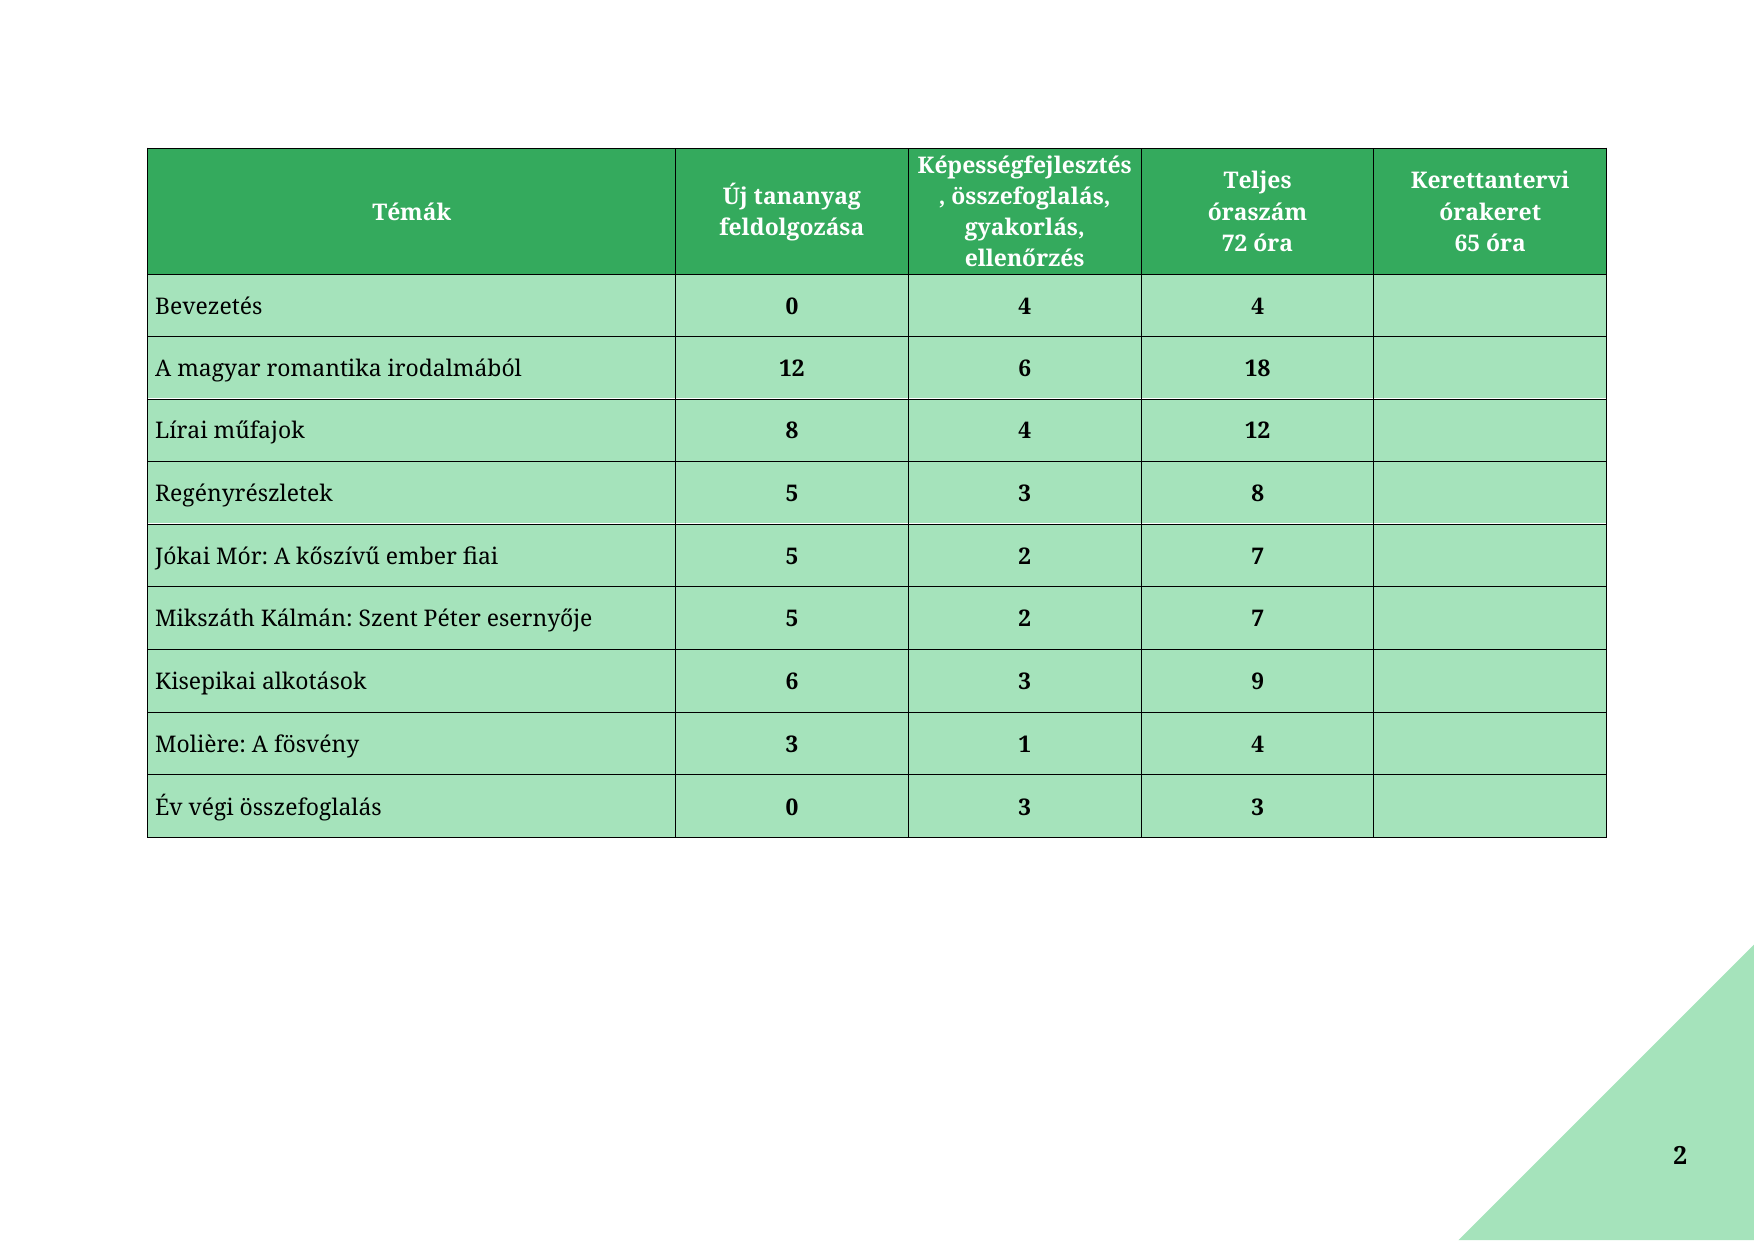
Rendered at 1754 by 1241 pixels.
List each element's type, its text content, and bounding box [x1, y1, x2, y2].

table_cell 3 [909, 462, 1141, 523]
table_cell [1374, 525, 1606, 586]
table_cell 5 [676, 525, 908, 586]
table_cell 8 [1142, 462, 1373, 523]
table_cell Bevezetés [148, 275, 675, 336]
table_cell Kisepikai alkotások [148, 650, 675, 712]
table_cell 0 [676, 775, 908, 837]
table_cell [1374, 775, 1606, 837]
table_cell [1374, 275, 1606, 336]
table_cell 4 [1142, 713, 1373, 774]
table_cell [1374, 400, 1606, 461]
table_cell [1374, 587, 1606, 649]
table_cell [1374, 462, 1606, 523]
table_cell Jókai Mór: A kőszívű ember fiai [148, 525, 675, 586]
table_cell 3 [909, 650, 1141, 712]
table_cell Regényrészletek [148, 462, 675, 523]
table_cell 2 [909, 525, 1141, 586]
table_cell 4 [909, 275, 1141, 336]
table_cell 5 [676, 587, 908, 649]
table_cell 7 [1142, 525, 1373, 586]
table_cell 7 [1142, 587, 1373, 649]
table_header Teljes óraszám 72 óra [1142, 149, 1373, 274]
table_cell 0 [676, 275, 908, 336]
table_cell 3 [676, 713, 908, 774]
table_cell Év végi összefoglalás [148, 775, 675, 837]
table_cell Mikszáth Kálmán: Szent Péter esernyője [148, 587, 675, 649]
table_cell 2 [909, 587, 1141, 649]
table_cell 8 [676, 400, 908, 461]
table_cell 1 [909, 713, 1141, 774]
table_cell 3 [909, 775, 1141, 837]
table_header Témák [148, 149, 675, 274]
table_header Új tananyag feldolgozása [676, 149, 908, 274]
table_cell 4 [909, 400, 1141, 461]
table_cell 5 [676, 462, 908, 523]
table_cell [1374, 713, 1606, 774]
table_cell 12 [1142, 400, 1373, 461]
table_cell 4 [1142, 275, 1373, 336]
table_header Kerettantervi órakeret 65 óra [1374, 149, 1606, 274]
table_cell 18 [1142, 337, 1373, 398]
table_cell Lírai műfajok [148, 400, 675, 461]
table_cell 3 [1142, 775, 1373, 837]
table_cell [1374, 650, 1606, 712]
table_cell 9 [1142, 650, 1373, 712]
table_cell 12 [676, 337, 908, 398]
table_cell Molière: A fösvény [148, 713, 675, 774]
table_cell A magyar romantika irodalmából [148, 337, 675, 398]
table_cell 6 [676, 650, 908, 712]
table_cell 6 [909, 337, 1141, 398]
table_cell [1374, 337, 1606, 398]
table_header Képességfejlesztés, összefoglalás, gyakorlás, ellenőrzés [909, 149, 1141, 274]
